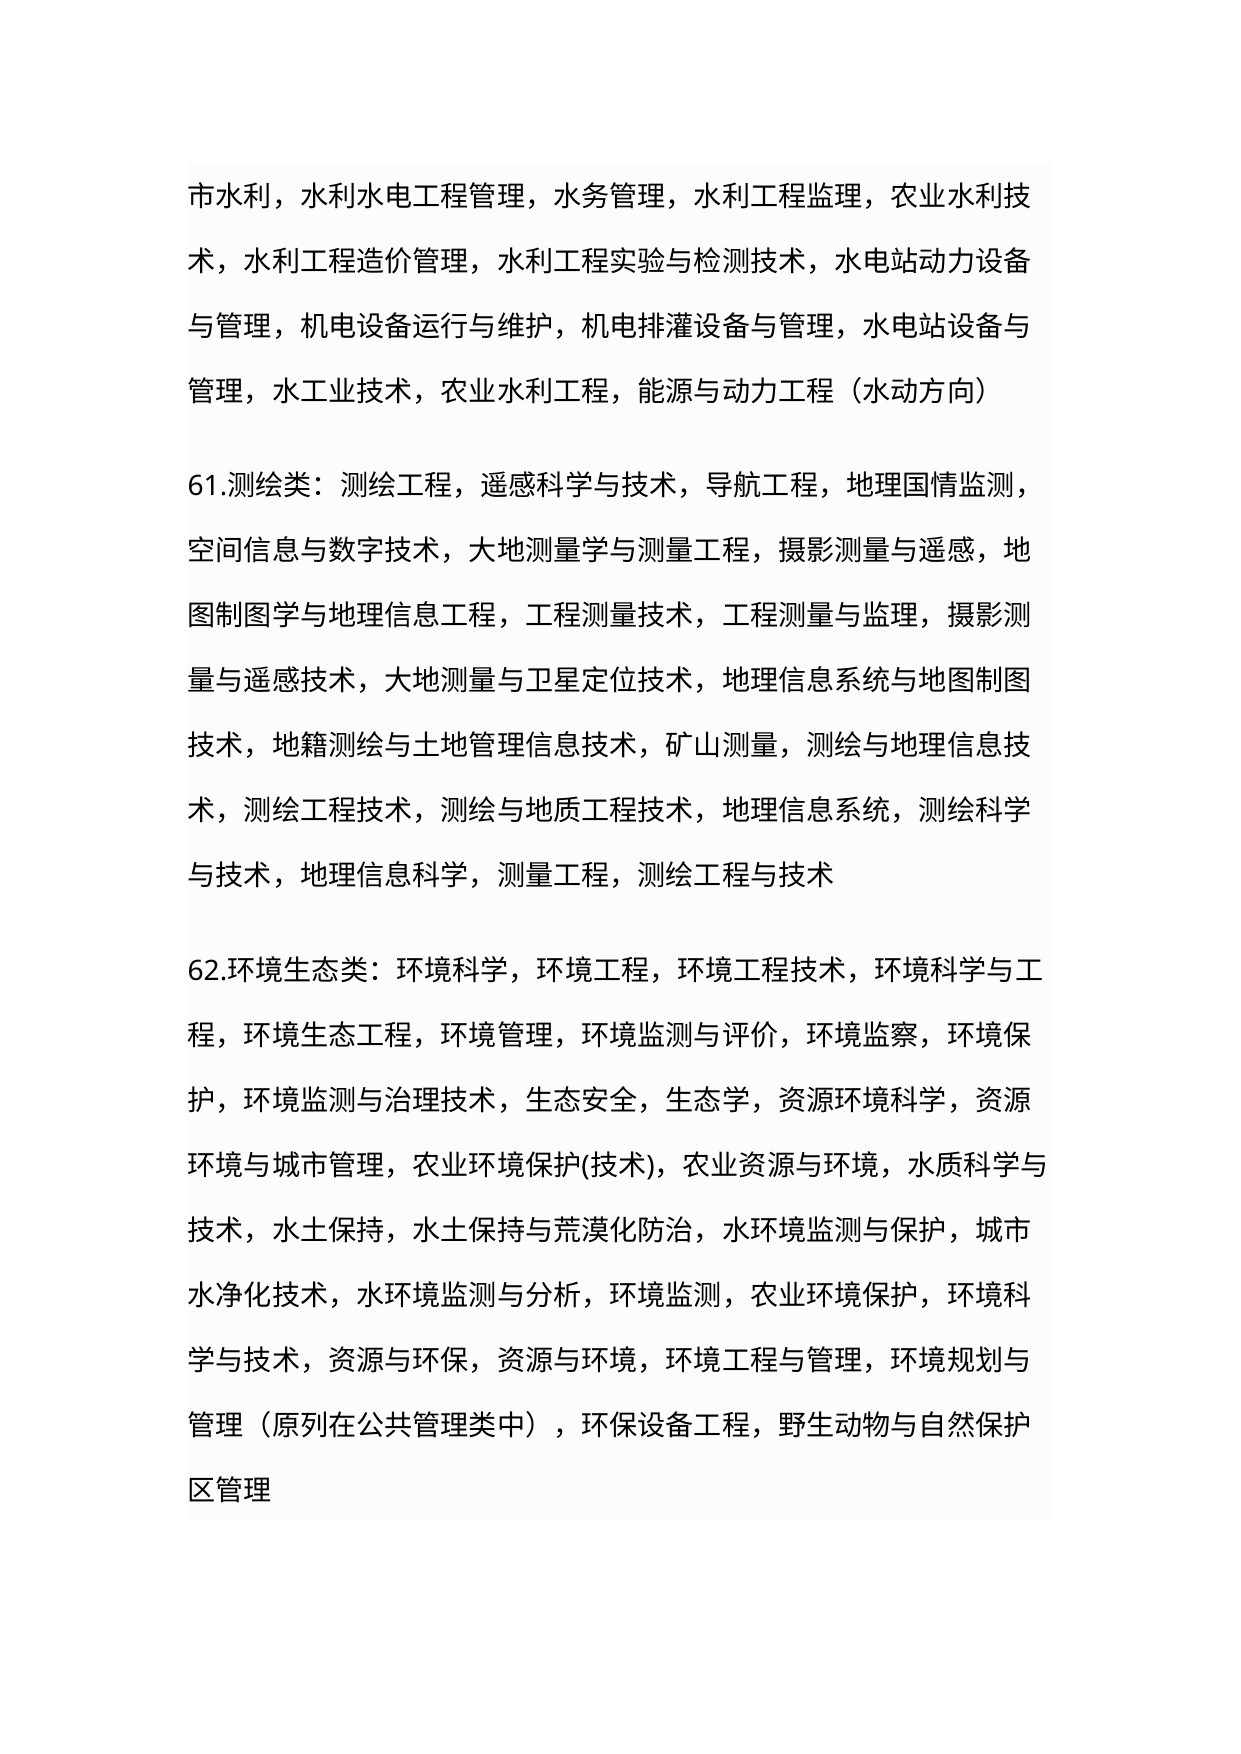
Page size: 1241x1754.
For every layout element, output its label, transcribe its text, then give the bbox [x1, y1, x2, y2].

text 61.测绘类：测绘工程，遥感科学与技术，导航工程，地理国情监测，空间信息与数字技术，大地测量学与测量工程，摄影测量与遥感，地图制图学与地理信息工程，工程测量技术，工程测量与监理，摄影测量与遥感技术，大地测量与卫星定位技术，地理信息系统与地图制图技术，地籍测绘与土地管理信息技术，矿山测量，测绘与地理信息技术，测绘工程技术，测绘与地质工程技术，地理信息系统，测绘科学与技术，地理信息科学，测量工程，测绘工程与技术 [187, 451, 1053, 906]
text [187, 162, 1053, 422]
text 62.环境生态类：环境科学，环境工程，环境工程技术，环境科学与工程，环境生态工程，环境管理，环境监测与评价，环境监察，环境保护，环境监测与治理技术，生态安全，生态学，资源环境科学，资源环境与城市管理，农业环境保护(技术)，农业资源与环境，水质科学与技术，水土保持，水土保持与荒漠化防治，水环境监测与保护，城市水净化技术，水环境监测与分析，环境监测，农业环境保护，环境科学与技术，资源与环保，资源与环境，环境工程与管理，环境规划与管理（原列在公共管理类中），环保设备工程，野生动物与自然保护区管理 [187, 935, 1053, 1520]
